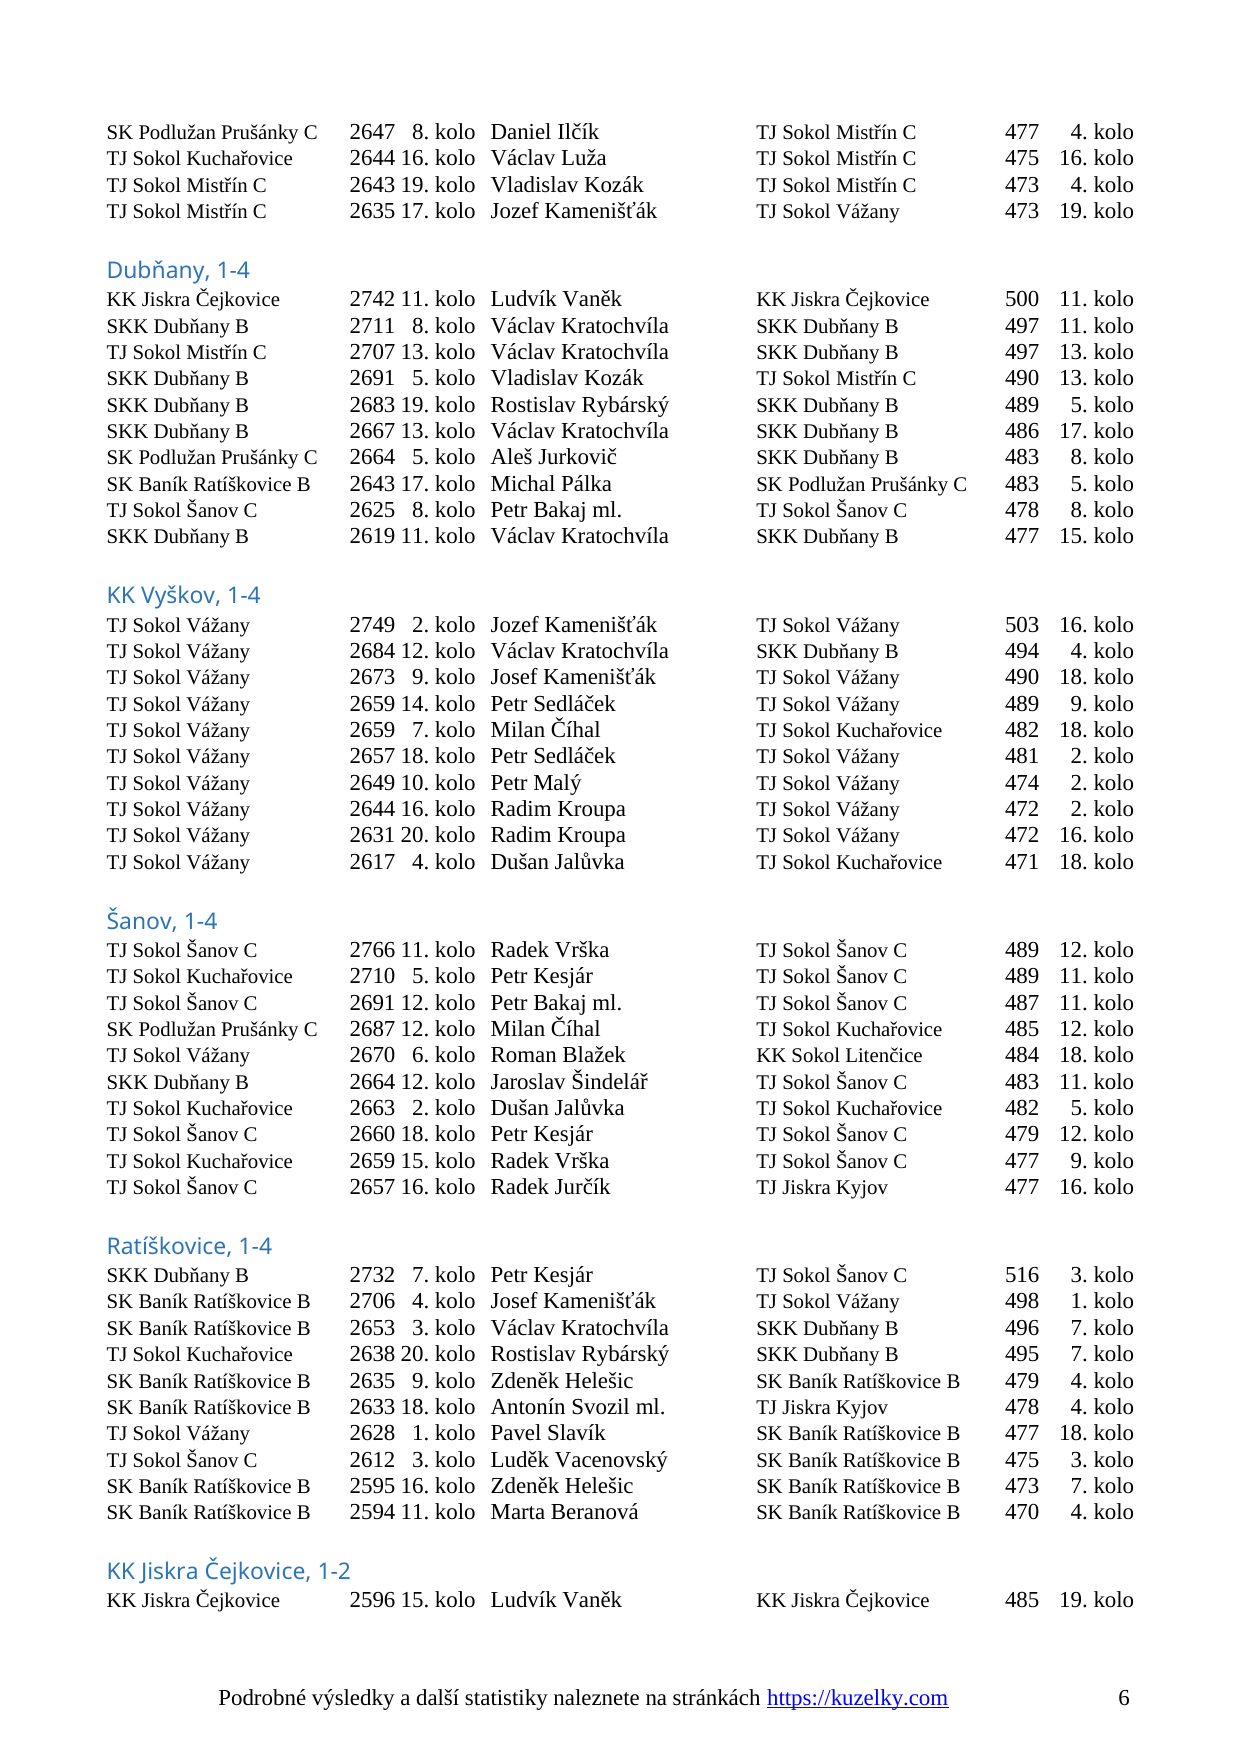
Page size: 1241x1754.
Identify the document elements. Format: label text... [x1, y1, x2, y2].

text SK Baník Ratíškovice B 2633 18. kolo Antonín Svozil ml. TJ Jiskra Kyjov 478 4. kolo [106, 1393, 1134, 1419]
text TJ Sokol Vážany 2673 9. kolo Josef Kamenišťák TJ Sokol Vážany 490 18. kolo [106, 663, 1134, 690]
text SKK Dubňany B 2667 13. kolo Václav Kratochvíla SKK Dubňany B 486 17. kolo [106, 417, 1134, 443]
text TJ Sokol Kuchařovice 2663 2. kolo Dušan Jalůvka TJ Sokol Kuchařovice 482 5. kolo [106, 1094, 1134, 1120]
text SK Baník Ratíškovice B 2653 3. kolo Václav Kratochvíla SKK Dubňany B 496 7. kolo [106, 1314, 1134, 1340]
text TJ Sokol Šanov C 2660 18. kolo Petr Kesjár TJ Sokol Šanov C 479 12. kolo [106, 1120, 1134, 1147]
text TJ Sokol Kuchařovice 2710 5. kolo Petr Kesjár TJ Sokol Šanov C 489 11. kolo [106, 962, 1134, 989]
text TJ Sokol Vážany 2659 14. kolo Petr Sedláček TJ Sokol Vážany 489 9. kolo [106, 690, 1134, 716]
text SKK Dubňany B 2732 7. kolo Petr Kesjár TJ Sokol Šanov C 516 3. kolo [106, 1261, 1134, 1288]
subtitle Ratíškovice, 1-4 [106, 1230, 1134, 1261]
text TJ Sokol Šanov C 2612 3. kolo Luděk Vacenovský SK Baník Ratíškovice B 475 3. kolo [106, 1446, 1134, 1472]
text SKK Dubňany B 2691 5. kolo Vladislav Kozák TJ Sokol Mistřín C 490 13. kolo [106, 364, 1134, 391]
text TJ Sokol Vážany 2631 20. kolo Radim Kroupa TJ Sokol Vážany 472 16. kolo [106, 821, 1134, 848]
text TJ Sokol Šanov C 2657 16. kolo Radek Jurčík TJ Jiskra Kyjov 477 16. kolo [106, 1173, 1134, 1199]
text SK Baník Ratíškovice B 2643 17. kolo Michal Pálka SK Podlužan Prušánky C 483 5. kolo [106, 470, 1134, 496]
text TJ Sokol Vážany 2628 1. kolo Pavel Slavík SK Baník Ratíškovice B 477 18. kolo [106, 1419, 1134, 1446]
text SKK Dubňany B 2711 8. kolo Václav Kratochvíla SKK Dubňany B 497 11. kolo [106, 312, 1134, 338]
text TJ Sokol Mistřín C 2635 17. kolo Jozef Kamenišťák TJ Sokol Vážany 473 19. kolo [106, 197, 1134, 223]
text SK Baník Ratíškovice B 2595 16. kolo Zdeněk Helešic SK Baník Ratíškovice B 473 7. kolo [106, 1472, 1134, 1498]
text TJ Sokol Kuchařovice 2644 16. kolo Václav Luža TJ Sokol Mistřín C 475 16. kolo [106, 144, 1134, 171]
text SKK Dubňany B 2664 12. kolo Jaroslav Šindelář TJ Sokol Šanov C 483 11. kolo [106, 1068, 1134, 1094]
text TJ Sokol Šanov C 2691 12. kolo Petr Bakaj ml. TJ Sokol Šanov C 487 11. kolo [106, 989, 1134, 1015]
text TJ Sokol Mistřín C 2707 13. kolo Václav Kratochvíla SKK Dubňany B 497 13. kolo [106, 338, 1134, 364]
subtitle KK Vyškov, 1-4 [106, 579, 1134, 611]
text TJ Sokol Mistřín C 2643 19. kolo Vladislav Kozák TJ Sokol Mistřín C 473 4. kolo [106, 171, 1134, 197]
text SK Podlužan Prušánky C 2647 8. kolo Daniel Ilčík TJ Sokol Mistřín C 477 4. kolo [106, 118, 1134, 144]
text TJ Sokol Vážany 2617 4. kolo Dušan Jalůvka TJ Sokol Kuchařovice 471 18. kolo [106, 848, 1134, 874]
text SK Baník Ratíškovice B 2594 11. kolo Marta Beranová SK Baník Ratíškovice B 470 4. kolo [106, 1498, 1134, 1525]
text SKK Dubňany B 2619 11. kolo Václav Kratochvíla SKK Dubňany B 477 15. kolo [106, 522, 1134, 549]
text TJ Sokol Vážany 2749 2. kolo Jozef Kamenišťák TJ Sokol Vážany 503 16. kolo [106, 611, 1134, 637]
text TJ Sokol Šanov C 2625 8. kolo Petr Bakaj ml. TJ Sokol Šanov C 478 8. kolo [106, 496, 1134, 522]
text TJ Sokol Kuchařovice 2659 15. kolo Radek Vrška TJ Sokol Šanov C 477 9. kolo [106, 1147, 1134, 1173]
text SK Podlužan Prušánky C 2687 12. kolo Milan Číhal TJ Sokol Kuchařovice 485 12. kolo [106, 1015, 1134, 1041]
subtitle KK Jiskra Čejkovice, 1-2 [106, 1555, 1134, 1587]
text SKK Dubňany B 2683 19. kolo Rostislav Rybárský SKK Dubňany B 489 5. kolo [106, 391, 1134, 417]
text TJ Sokol Vážany 2670 6. kolo Roman Blažek KK Sokol Litenčice 484 18. kolo [106, 1041, 1134, 1068]
text TJ Sokol Vážany 2649 10. kolo Petr Malý TJ Sokol Vážany 474 2. kolo [106, 769, 1134, 795]
subtitle Dubňany, 1-4 [106, 254, 1134, 285]
text KK Jiskra Čejkovice 2742 11. kolo Ludvík Vaněk KK Jiskra Čejkovice 500 11. kolo [106, 285, 1134, 312]
text SK Baník Ratíškovice B 2635 9. kolo Zdeněk Helešic SK Baník Ratíškovice B 479 4. kolo [106, 1367, 1134, 1393]
text TJ Sokol Vážany 2659 7. kolo Milan Číhal TJ Sokol Kuchařovice 482 18. kolo [106, 716, 1134, 742]
text TJ Sokol Vážany 2657 18. kolo Petr Sedláček TJ Sokol Vážany 481 2. kolo [106, 742, 1134, 769]
text SK Podlužan Prušánky C 2664 5. kolo Aleš Jurkovič SKK Dubňany B 483 8. kolo [106, 443, 1134, 470]
text KK Jiskra Čejkovice 2596 15. kolo Ludvík Vaněk KK Jiskra Čejkovice 485 19. kolo [106, 1587, 1134, 1613]
subtitle Šanov, 1-4 [106, 905, 1134, 936]
text TJ Sokol Vážany 2684 12. kolo Václav Kratochvíla SKK Dubňany B 494 4. kolo [106, 637, 1134, 663]
text TJ Sokol Šanov C 2766 11. kolo Radek Vrška TJ Sokol Šanov C 489 12. kolo [106, 936, 1134, 962]
text SK Baník Ratíškovice B 2706 4. kolo Josef Kamenišťák TJ Sokol Vážany 498 1. kolo [106, 1288, 1134, 1314]
text TJ Sokol Kuchařovice 2638 20. kolo Rostislav Rybárský SKK Dubňany B 495 7. kolo [106, 1340, 1134, 1367]
text TJ Sokol Vážany 2644 16. kolo Radim Kroupa TJ Sokol Vážany 472 2. kolo [106, 795, 1134, 821]
